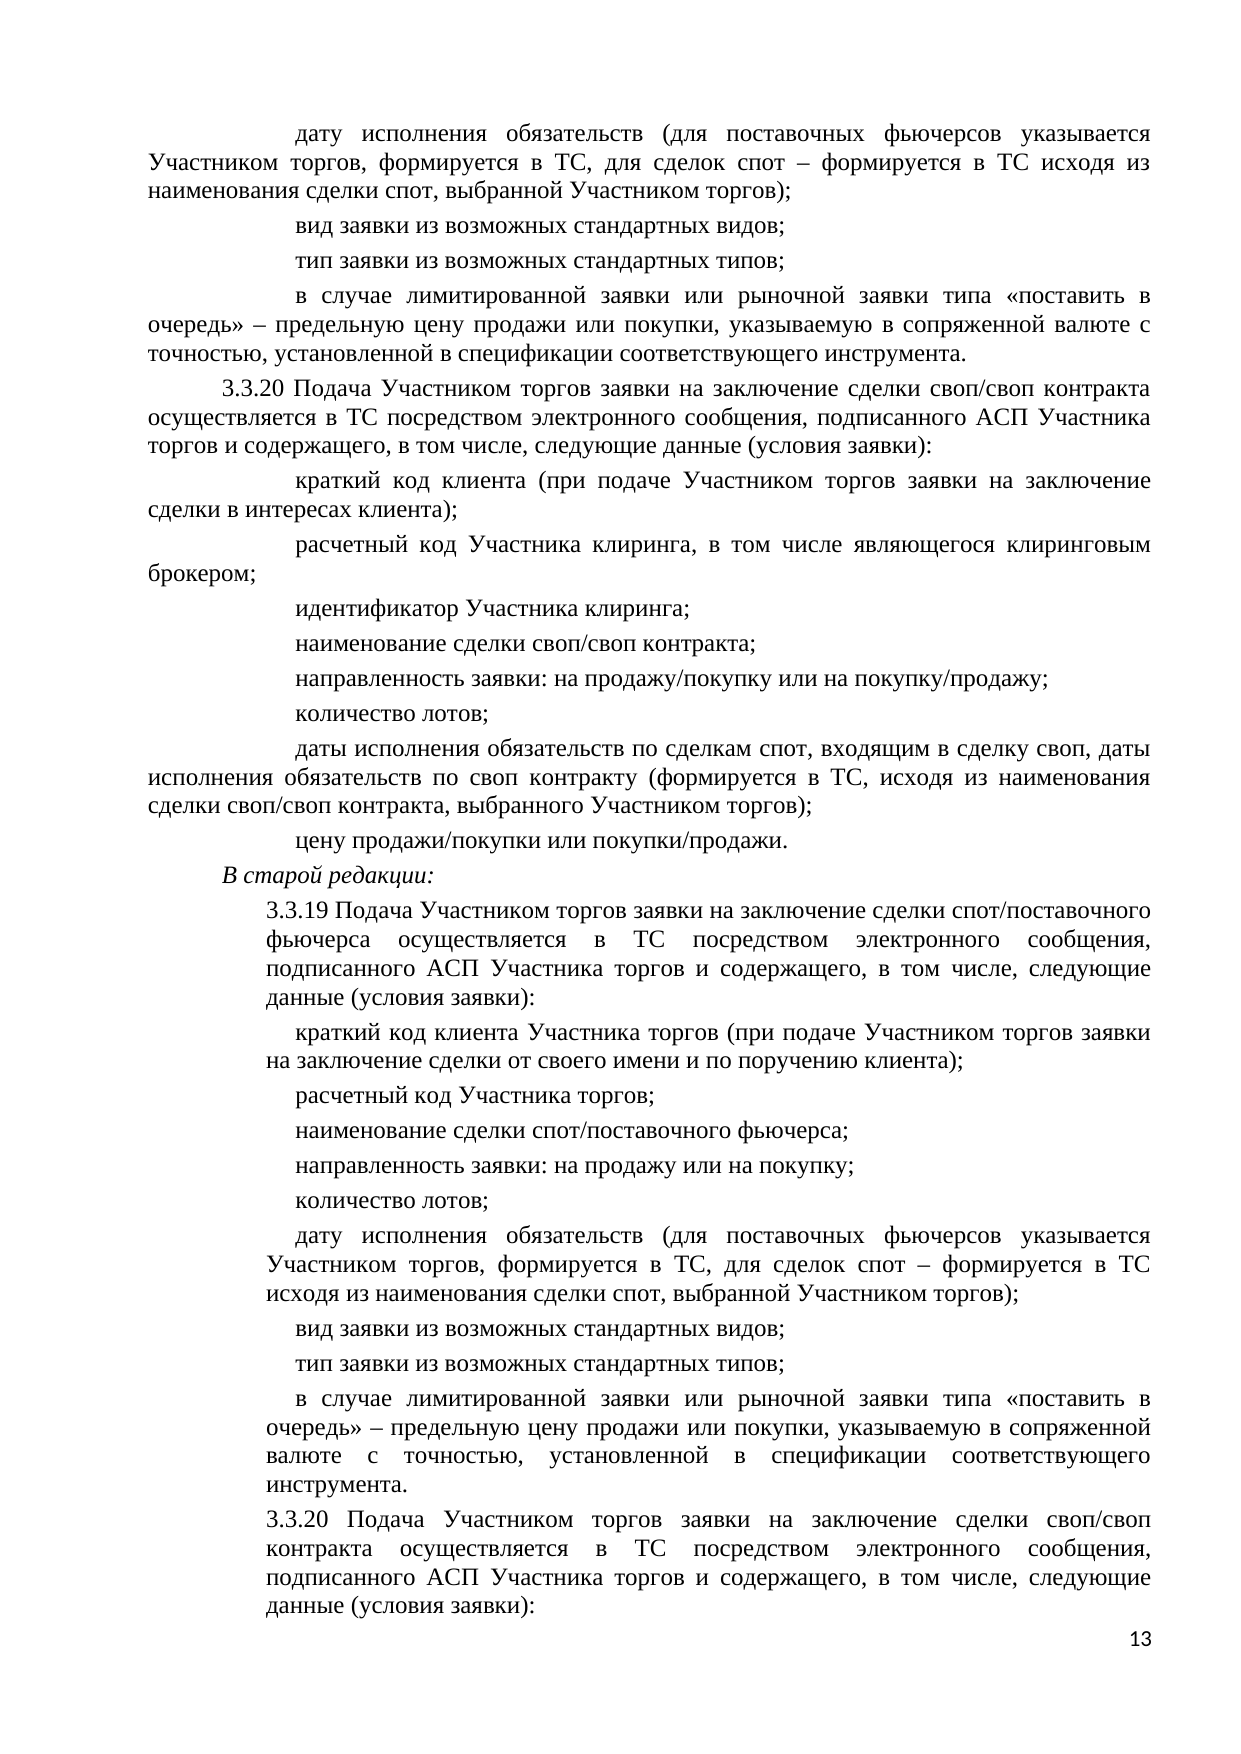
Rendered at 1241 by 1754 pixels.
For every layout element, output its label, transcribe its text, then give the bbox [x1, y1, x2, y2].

text ­ расчетный код Участника клиринга, в том числе являющегося клиринговым брокером; [148, 529, 1152, 587]
list ­ тип заявки из возможных стандартных типов; [266, 1348, 1152, 1377]
list ­ вид заявки из возможных стандартных видов; [266, 1313, 1152, 1342]
list 3.3.19 Подача Участником торгов заявки на заключение сделки спот/поставочного фьючерса осуществляется в ТС посредством электронного сообщения, подписанного АСП Участника торгов и содержащего, в том числе, следующие данные (условия заявки): [266, 896, 1152, 1011]
list ­ количество лотов; [266, 1186, 1152, 1214]
text ­ краткий код клиента (при подаче Участником торгов заявки на заключение сделки в интересах клиента); [148, 466, 1152, 523]
text ­ вид заявки из возможных стандартных видов; [148, 211, 1152, 239]
text ­ дату исполнения обязательств (для поставочных фьючерсов указывается Участником торгов, формируется в ТС, для сделок спот – формируется в ТС исходя из наименования сделки спот, выбранной Участником торгов); [148, 118, 1152, 204]
text 3.3.20 Подача Участником торгов заявки на заключение сделки своп/своп контракта осуществляется в ТС посредством электронного сообщения, подписанного АСП Участника торгов и содержащего, в том числе, следующие данные (условия заявки): [148, 373, 1152, 459]
list 3.3.20 Подача Участником торгов заявки на заключение сделки своп/своп контракта осуществляется в ТС посредством электронного сообщения, подписанного АСП Участника торгов и содержащего, в том числе, следующие данные (условия заявки): [266, 1504, 1152, 1619]
list ­ в случае лимитированной заявки или рыночной заявки типа «поставить в очередь» – предельную цену продажи или покупки, указываемую в сопряженной валюте с точностью, установленной в спецификации соответствующего инструмента. [266, 1383, 1152, 1498]
text ­ идентификатор Участника клиринга; [148, 593, 1152, 622]
list ­ наименование сделки спот/поставочного фьючерса; [266, 1116, 1152, 1144]
text ­ цену продажи/покупки или покупки/продажи. [148, 826, 1152, 854]
text ­ направленность заявки: на продажу/покупку или на покупку/продажу; [148, 663, 1152, 692]
text ­ наименование сделки своп/своп контракта; [148, 628, 1152, 657]
text ­ количество лотов; [148, 698, 1152, 727]
text ­ в случае лимитированной заявки или рыночной заявки типа «поставить в очередь» – предельную цену продажи или покупки, указываемую в сопряженной валюте с точностью, установленной в спецификации соответствующего инструмента. [148, 281, 1152, 367]
list ­ дату исполнения обязательств (для поставочных фьючерсов указывается Участником торгов, формируется в ТС, для сделок спот – формируется в ТС исходя из наименования сделки спот, выбранной Участником торгов); [266, 1221, 1152, 1307]
text ­ даты исполнения обязательств по сделкам спот, входящим в сделку своп, даты исполнения обязательств по своп контракту (формируется в ТС, исходя из наименования сделки своп/своп контракта, выбранного Участником торгов); [148, 733, 1152, 819]
text ­ тип заявки из возможных стандартных типов; [148, 246, 1152, 274]
list ­ краткий код клиента Участника торгов (при подаче Участником торгов заявки на заключение сделки от своего имени и по поручению клиента); [266, 1017, 1152, 1074]
list ­ расчетный код Участника торгов; [266, 1081, 1152, 1109]
text В старой редакции: [222, 861, 1152, 889]
list ­ направленность заявки: на продажу или на покупку; [266, 1151, 1152, 1179]
